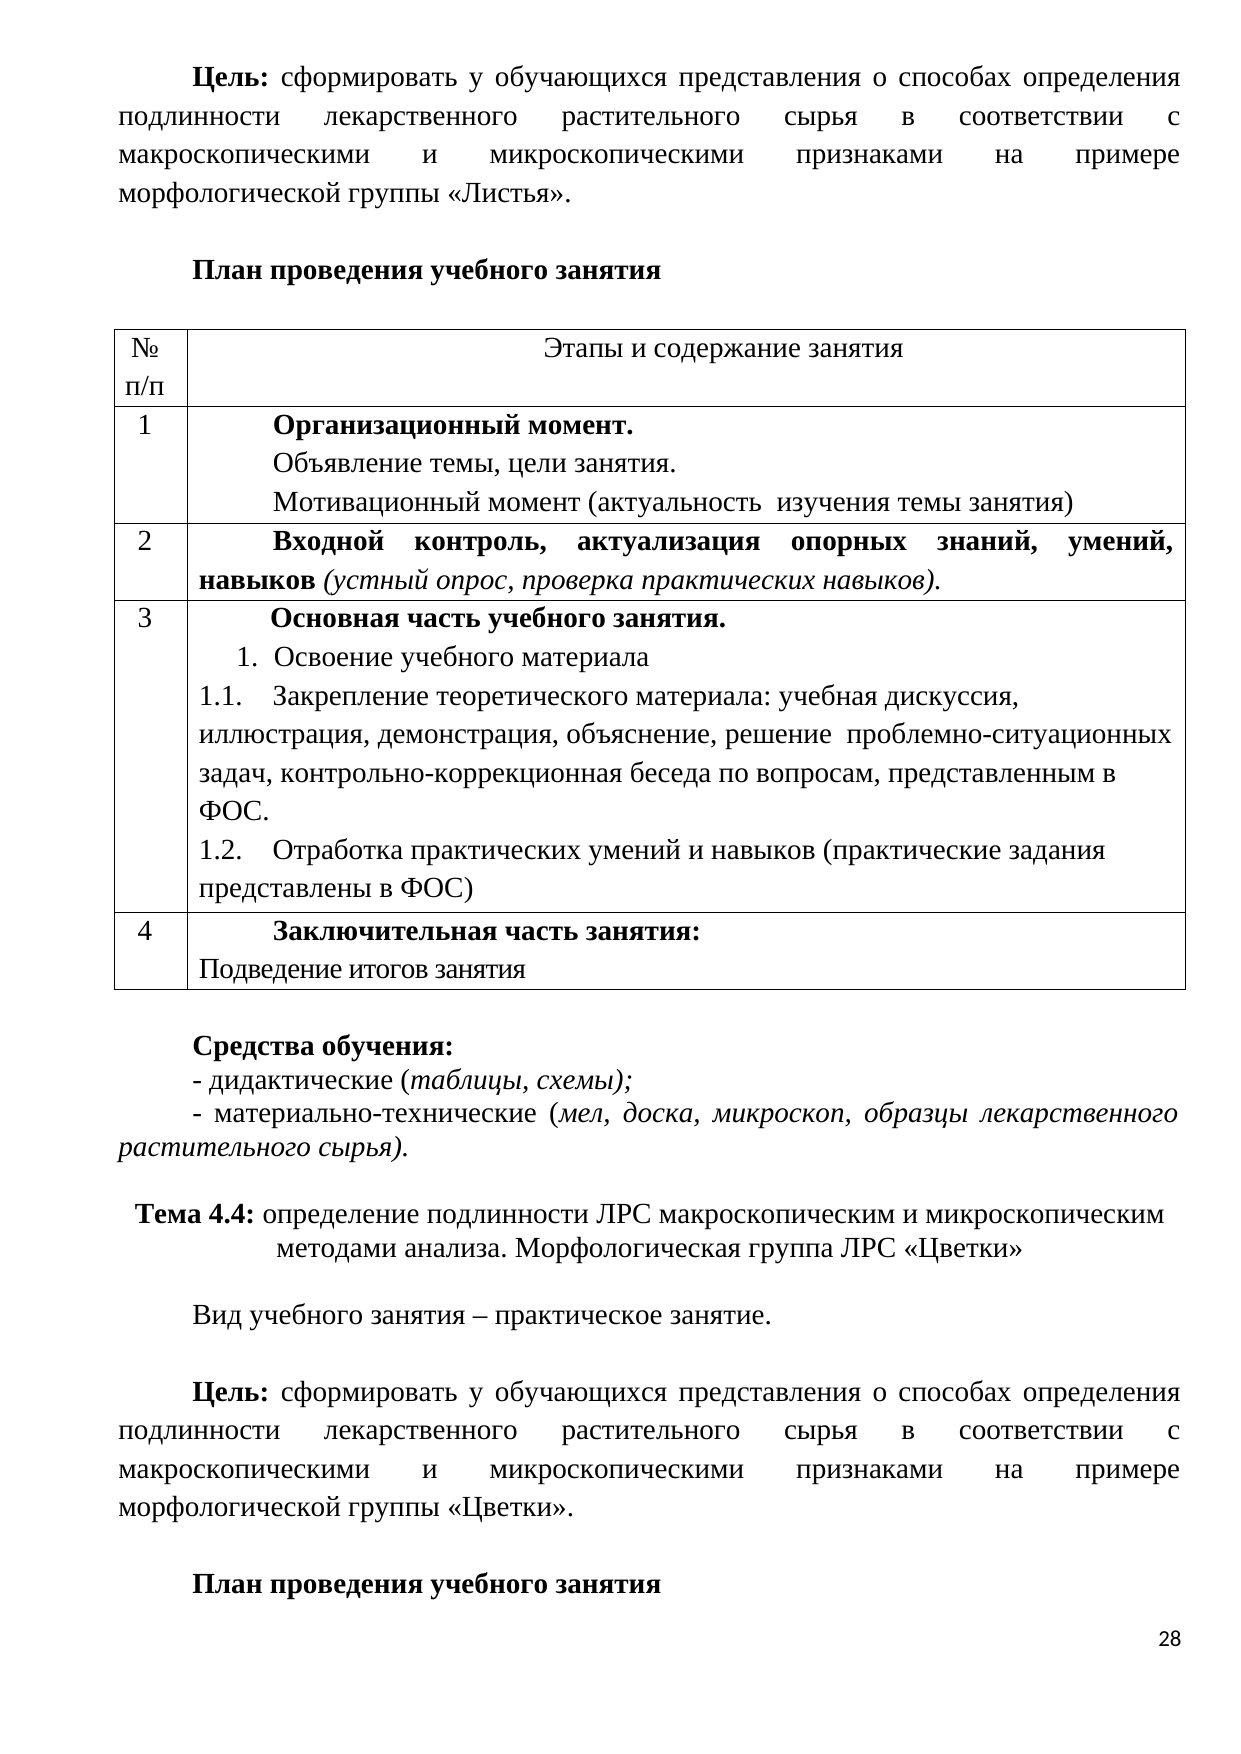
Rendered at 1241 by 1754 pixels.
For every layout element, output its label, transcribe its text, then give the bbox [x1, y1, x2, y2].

table_cell 3 [115, 601, 187, 912]
table_cell 4 [115, 913, 187, 989]
table_cell Заключительная часть занятия: Подведение итогов занятия [188, 913, 1185, 989]
table_cell 1 [115, 407, 187, 522]
text - дидактические (таблицы, схемы); [118, 1062, 1181, 1096]
text Вид учебного занятия – практическое занятие. [118, 1297, 1181, 1330]
text Тема 4.4: определение подлинности ЛРС макроскопическим и микроскопическим методами анализа. Морфологическая группа ЛРС «Цветки» [118, 1196, 1181, 1263]
table_header № п/п [115, 330, 187, 406]
table_cell 2 [115, 524, 187, 599]
table_header Этапы и содержание занятия [188, 330, 1185, 406]
table_cell Организационный момент. Объявление темы, цели занятия. Мотивационный момент (актуальность изучения темы занятия) [188, 407, 1185, 522]
text Средства обучения: [118, 1028, 1181, 1062]
text - материально-технические (мел, доска, микроскоп, образцы лекарственного растительного сырья). [118, 1096, 1181, 1163]
text План проведения учебного занятия [118, 1567, 1181, 1600]
table_cell Входной контроль, актуализация опорных знаний, умений, навыков (устный опрос, проверка практических навыков). [188, 524, 1185, 599]
table_cell Основная часть учебного занятия. Освоение учебного материала Закрепление теоретического материала: учебная дискуссия, иллюстрация, демонстрация, объяснение, решение проблемно-ситуационных задач, контрольно-коррекционная беседа по вопросам, представленным в ФОС. Отработка практических умений и навыков (практические задания представлены в ФОС) [188, 601, 1185, 912]
text План проведения учебного занятия [118, 252, 1181, 285]
text Цель: сформировать у обучающихся представления о способах определения подлинности лекарственного растительного сырья в соответствии с макроскопическими и микроскопическими признаками на примере морфологической группы «Цветки». [118, 1374, 1181, 1523]
text Цель: сформировать у обучающихся представления о способах определения подлинности лекарственного растительного сырья в соответствии с макроскопическими и микроскопическими признаками на примере морфологической группы «Листья». [118, 59, 1181, 208]
